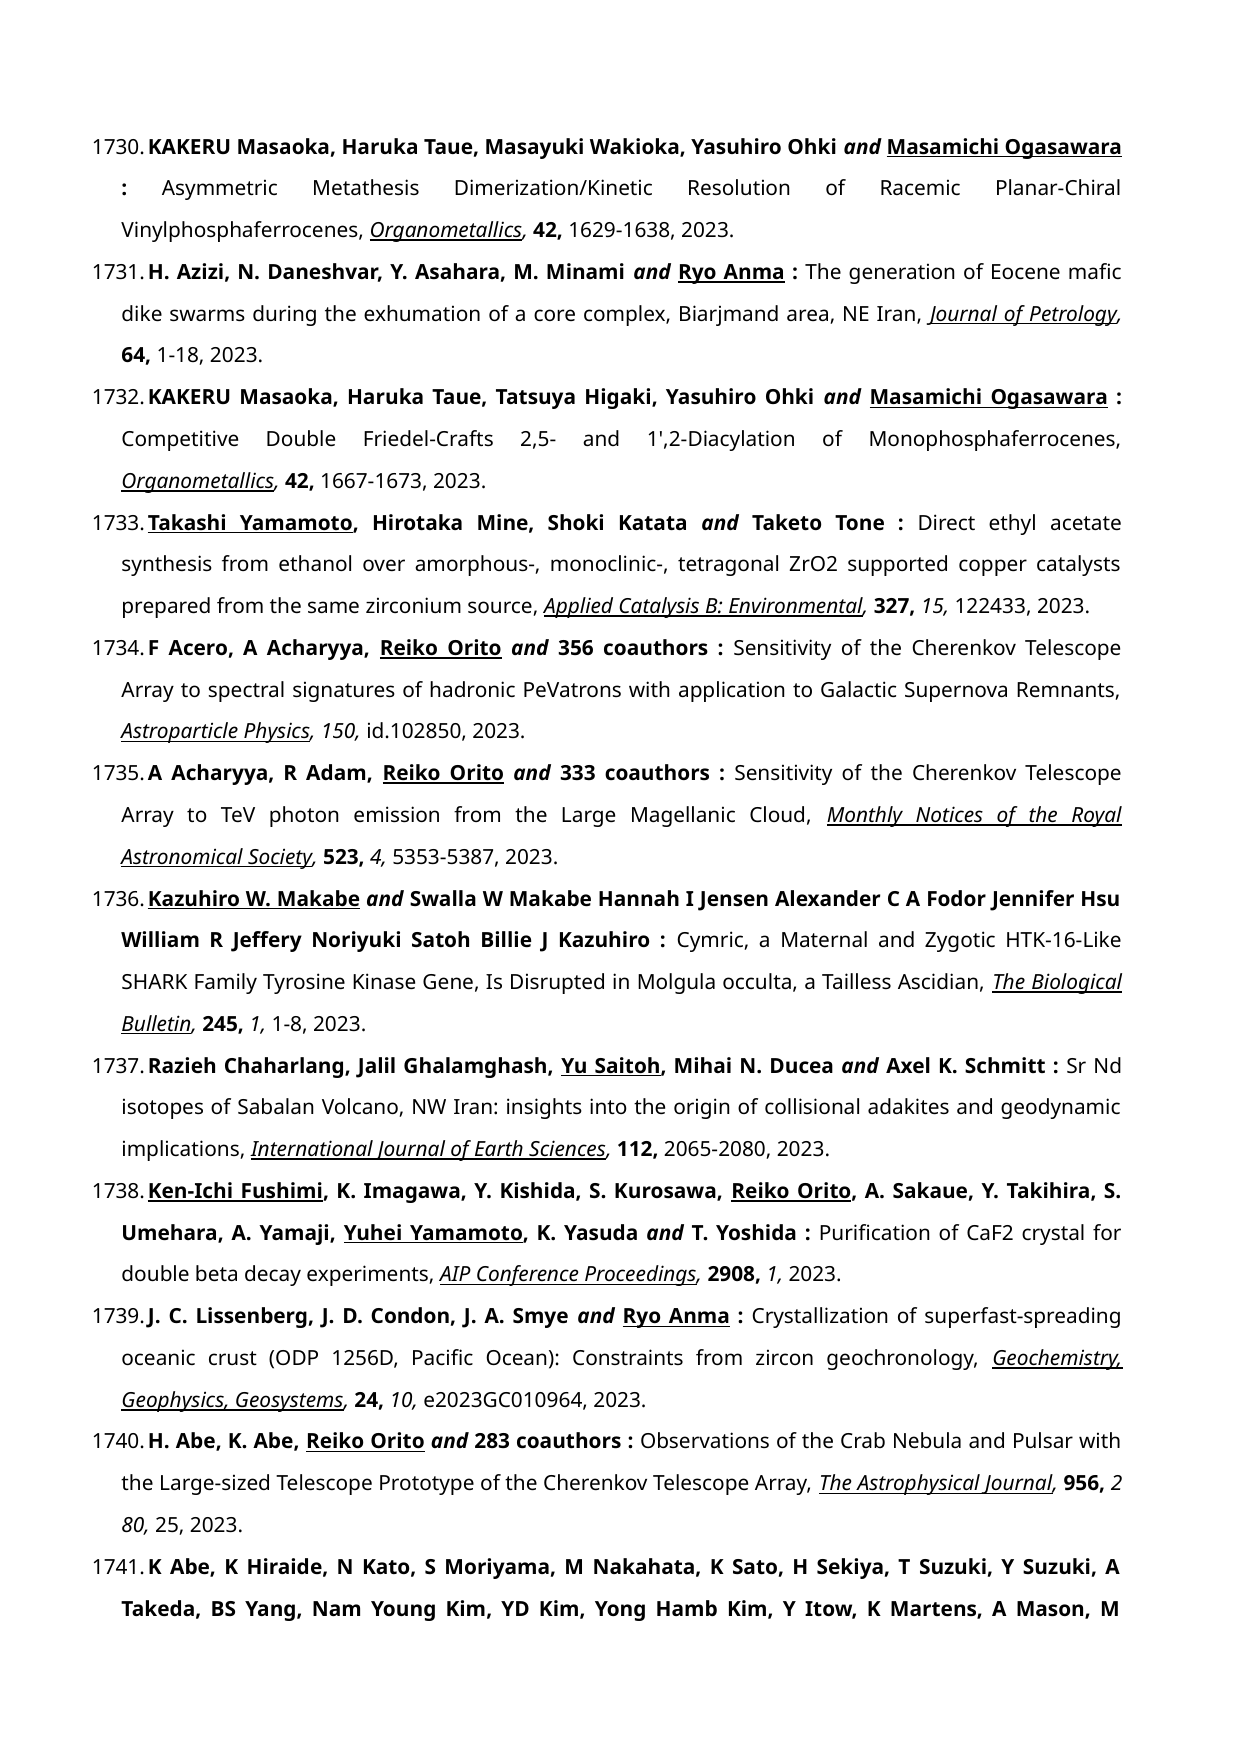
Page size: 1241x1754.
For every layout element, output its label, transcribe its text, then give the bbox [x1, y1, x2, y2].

list Takashi Yamamoto, Hirotaka Mine, Shoki Katata and Taketo Tone : Direct ethyl acetate synthesis from ethanol over amorphous-, monoclinic-, tetragonal ZrO2 supported copper catalysts prepared from the same zirconium source, Applied Catalysis B: Environmental, 327, 15, 122433, 2023. [92, 501, 1122, 626]
list Razieh Chaharlang, Jalil Ghalamghash, Yu Saitoh, Mihai N. Ducea and Axel K. Schmitt : Sr Nd isotopes of Sabalan Volcano, NW Iran: insights into the origin of collisional adakites and geodynamic implications, International Journal of Earth Sciences, 112, 2065-2080, 2023. [92, 1044, 1122, 1169]
list Kazuhiro W. Makabe and Swalla W Makabe Hannah I Jensen Alexander C A Fodor Jennifer Hsu William R Jeffery Noriyuki Satoh Billie J Kazuhiro : Cymric, a Maternal and Zygotic HTK-16-Like SHARK Family Tyrosine Kinase Gene, Is Disrupted in Molgula occulta, a Tailless Ascidian, The Biological Bulletin, 245, 1, 1-8, 2023. [92, 877, 1122, 1044]
list F Acero, A Acharyya, Reiko Orito and 356 coauthors : Sensitivity of the Cherenkov Telescope Array to spectral signatures of hadronic PeVatrons with application to Galactic Supernova Remnants, Astroparticle Physics, 150, id.102850, 2023. [92, 626, 1122, 752]
list A Acharyya, R Adam, Reiko Orito and 333 coauthors : Sensitivity of the Cherenkov Telescope Array to TeV photon emission from the Large Magellanic Cloud, Monthly Notices of the Royal Astronomical Society, 523, 4, 5353-5387, 2023. [92, 752, 1122, 877]
list H. Abe, K. Abe, Reiko Orito and 283 coauthors : Observations of the Crab Nebula and Pulsar with the Large-sized Telescope Prototype of the Cherenkov Telescope Array, The Astrophysical Journal, 956, 2 80, 25, 2023. [92, 1420, 1122, 1545]
list H. Azizi, N. Daneshvar, Y. Asahara, M. Minami and Ryo Anma : The generation of Eocene mafic dike swarms during the exhumation of a core complex, Biarjmand area, NE Iran, Journal of Petrology, 64, 1-18, 2023. [92, 250, 1122, 376]
list KAKERU Masaoka, Haruka Taue, Tatsuya Higaki, Yasuhiro Ohki and Masamichi Ogasawara : Competitive Double Friedel-Crafts 2,5- and 1',2-Diacylation of Monophosphaferrocenes, Organometallics, 42, 1667-1673, 2023. [92, 376, 1122, 501]
list KAKERU Masaoka, Haruka Taue, Masayuki Wakioka, Yasuhiro Ohki and Masamichi Ogasawara : Asymmetric Metathesis Dimerization/Kinetic Resolution of Racemic Planar-Chiral Vinylphosphaferrocenes, Organometallics, 42, 1629-1638, 2023. [92, 125, 1122, 250]
list J. C. Lissenberg, J. D. Condon, J. A. Smye and Ryo Anma : Crystallization of superfast-spreading oceanic crust (ODP 1256D, Pacific Ocean): Constraints from zircon geochronology, Geochemistry, Geophysics, Geosystems, 24, 10, e2023GC010964, 2023. [92, 1295, 1122, 1420]
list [92, 1545, 1122, 1629]
list Ken-Ichi Fushimi, K. Imagawa, Y. Kishida, S. Kurosawa, Reiko Orito, A. Sakaue, Y. Takihira, S. Umehara, A. Yamaji, Yuhei Yamamoto, K. Yasuda and T. Yoshida : Purification of CaF2 crystal for double beta decay experiments, AIP Conference Proceedings, 2908, 1, 2023. [92, 1169, 1122, 1295]
